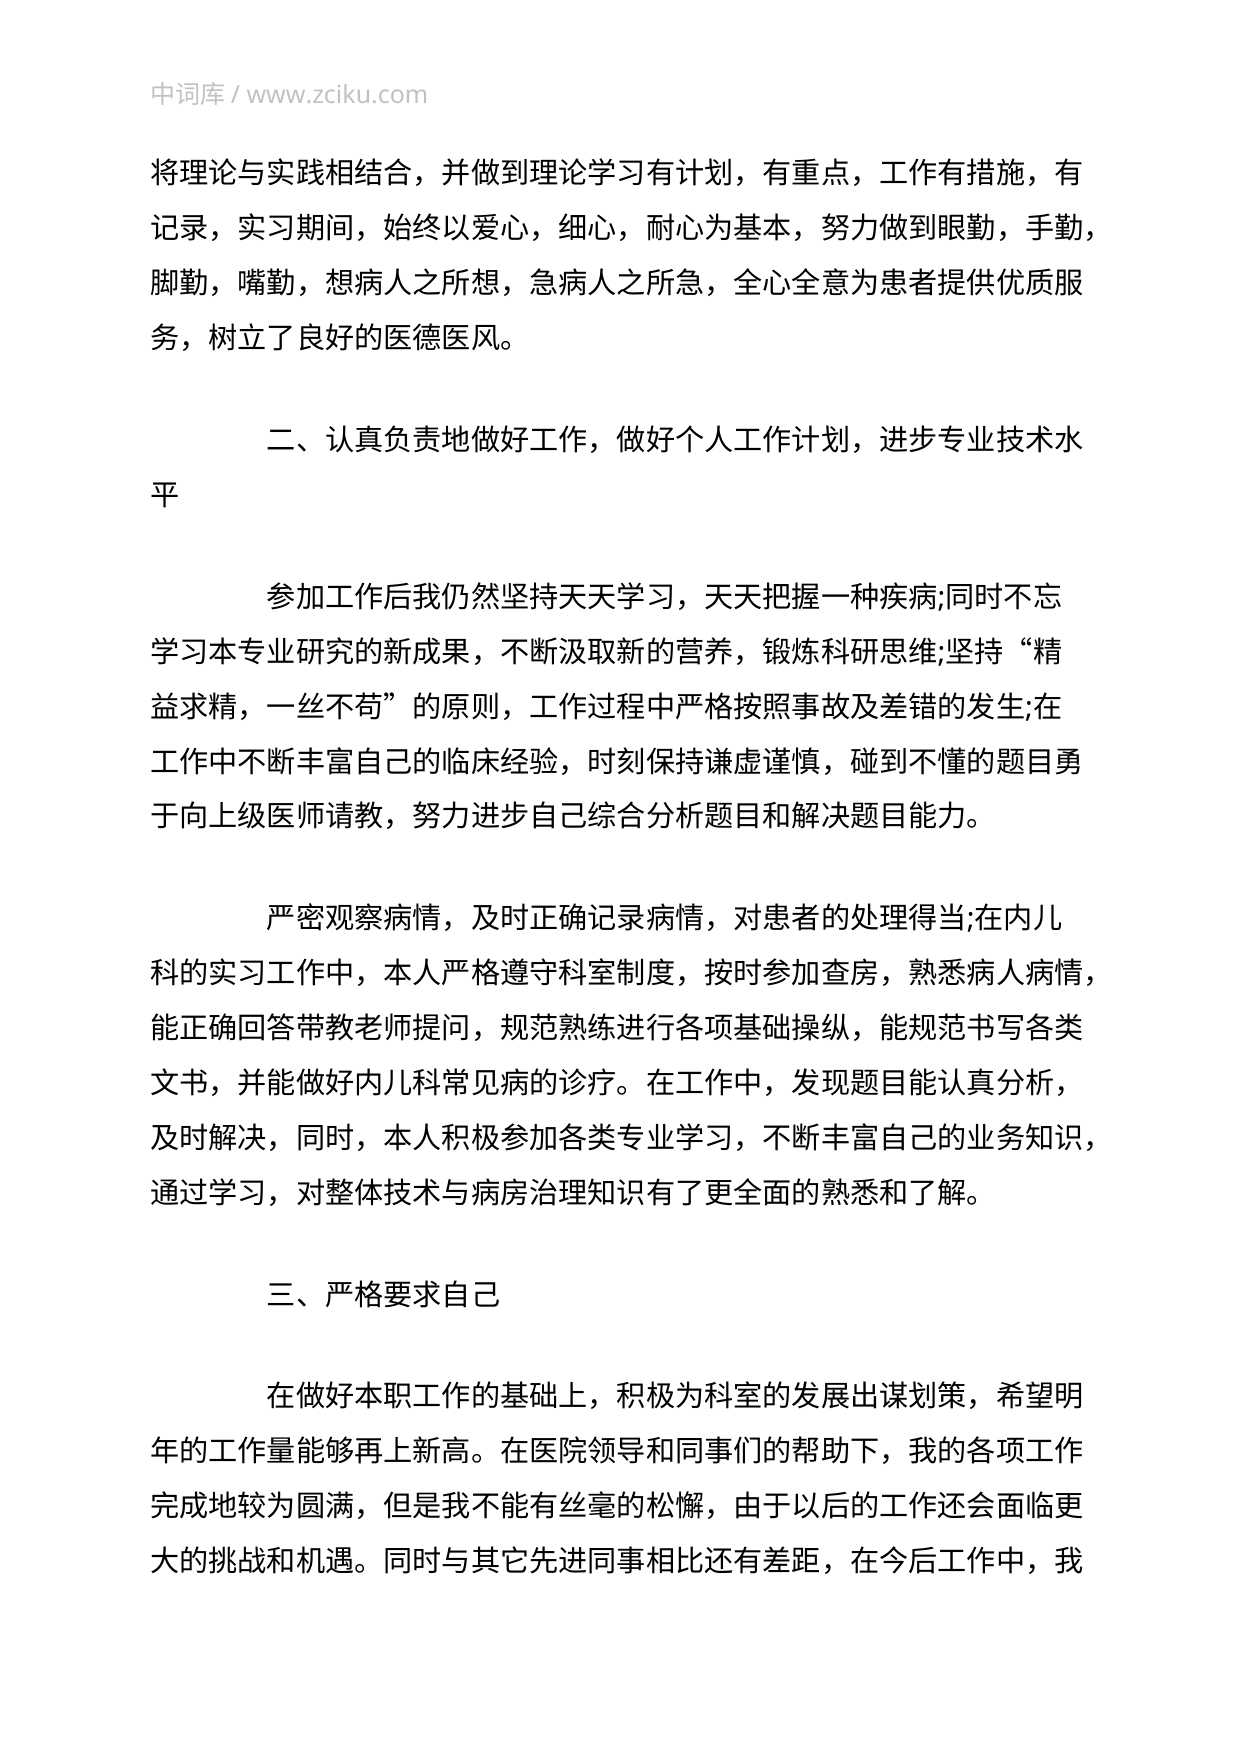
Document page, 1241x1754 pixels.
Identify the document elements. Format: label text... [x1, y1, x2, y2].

text 三、严格要求自己 [150, 1271, 1090, 1313]
text 严密观察病情，及时正确记录病情，对患者的处理得当;在内儿科的实习工作中，本人严格遵守科室制度，按时参加查房，熟悉病人病情，能正确回答带教老师提问，规范熟练进行各项基础操纵，能规范书写各类文书，并能做好内儿科常见病的诊疗。在工作中，发现题目能认真分析，及时解决，同时，本人积极参加各类专业学习，不断丰富自己的业务知识，通过学习，对整体技术与病房治理知识有了更全面的熟悉和了解。 [150, 895, 1090, 1212]
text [150, 150, 1090, 357]
text 参加工作后我仍然坚持天天学习，天天把握一种疾病;同时不忘学习本专业研究的新成果，不断汲取新的营养，锻炼科研思维;坚持“精益求精，一丝不苟”的原则，工作过程中严格按照事故及差错的发生;在工作中不断丰富自己的临床经验，时刻保持谦虚谨慎，碰到不懂的题目勇于向上级医师请教，努力进步自己综合分析题目和解决题目能力。 [150, 573, 1090, 835]
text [150, 1373, 1090, 1580]
text 二、认真负责地做好工作，做好个人工作计划，进步专业技术水平 [150, 416, 1090, 514]
